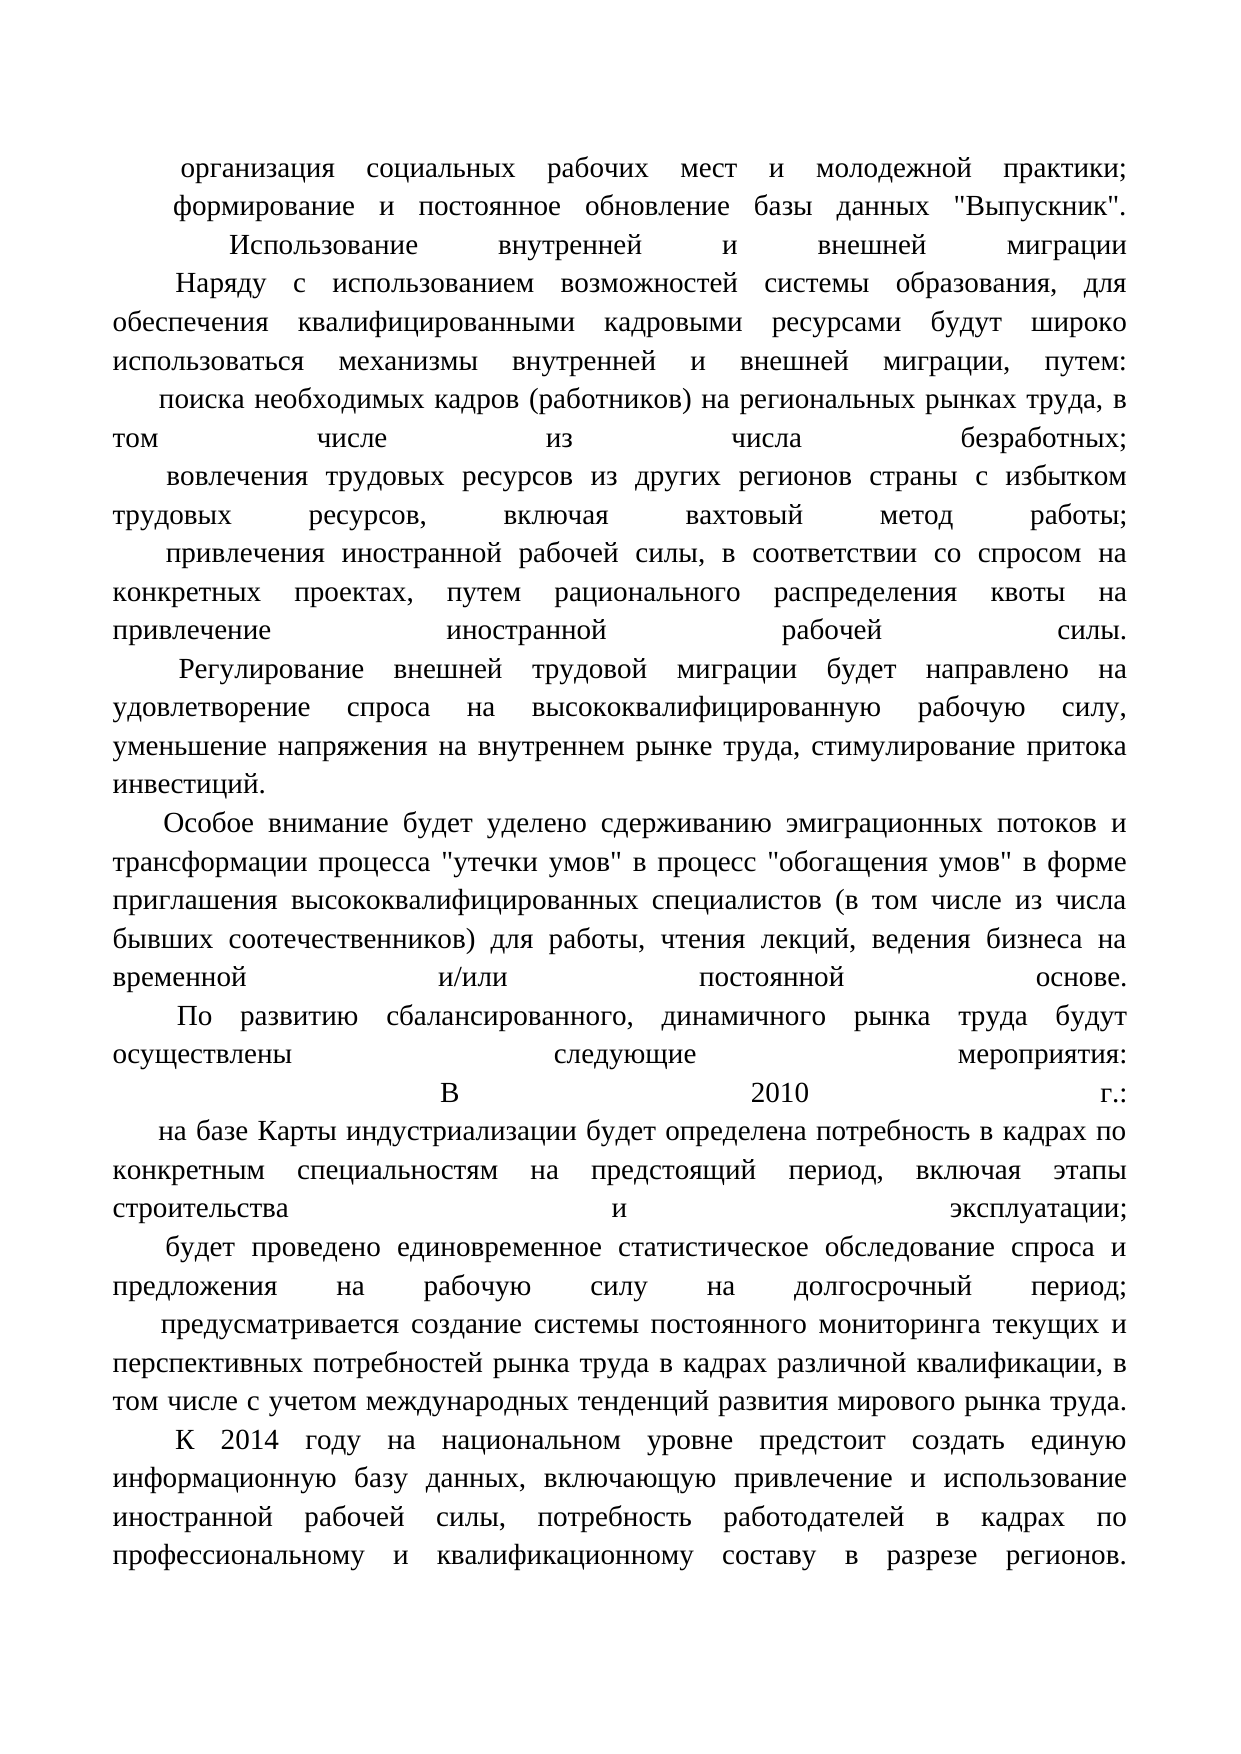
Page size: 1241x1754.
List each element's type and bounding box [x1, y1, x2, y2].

text [112, 150, 1128, 1571]
